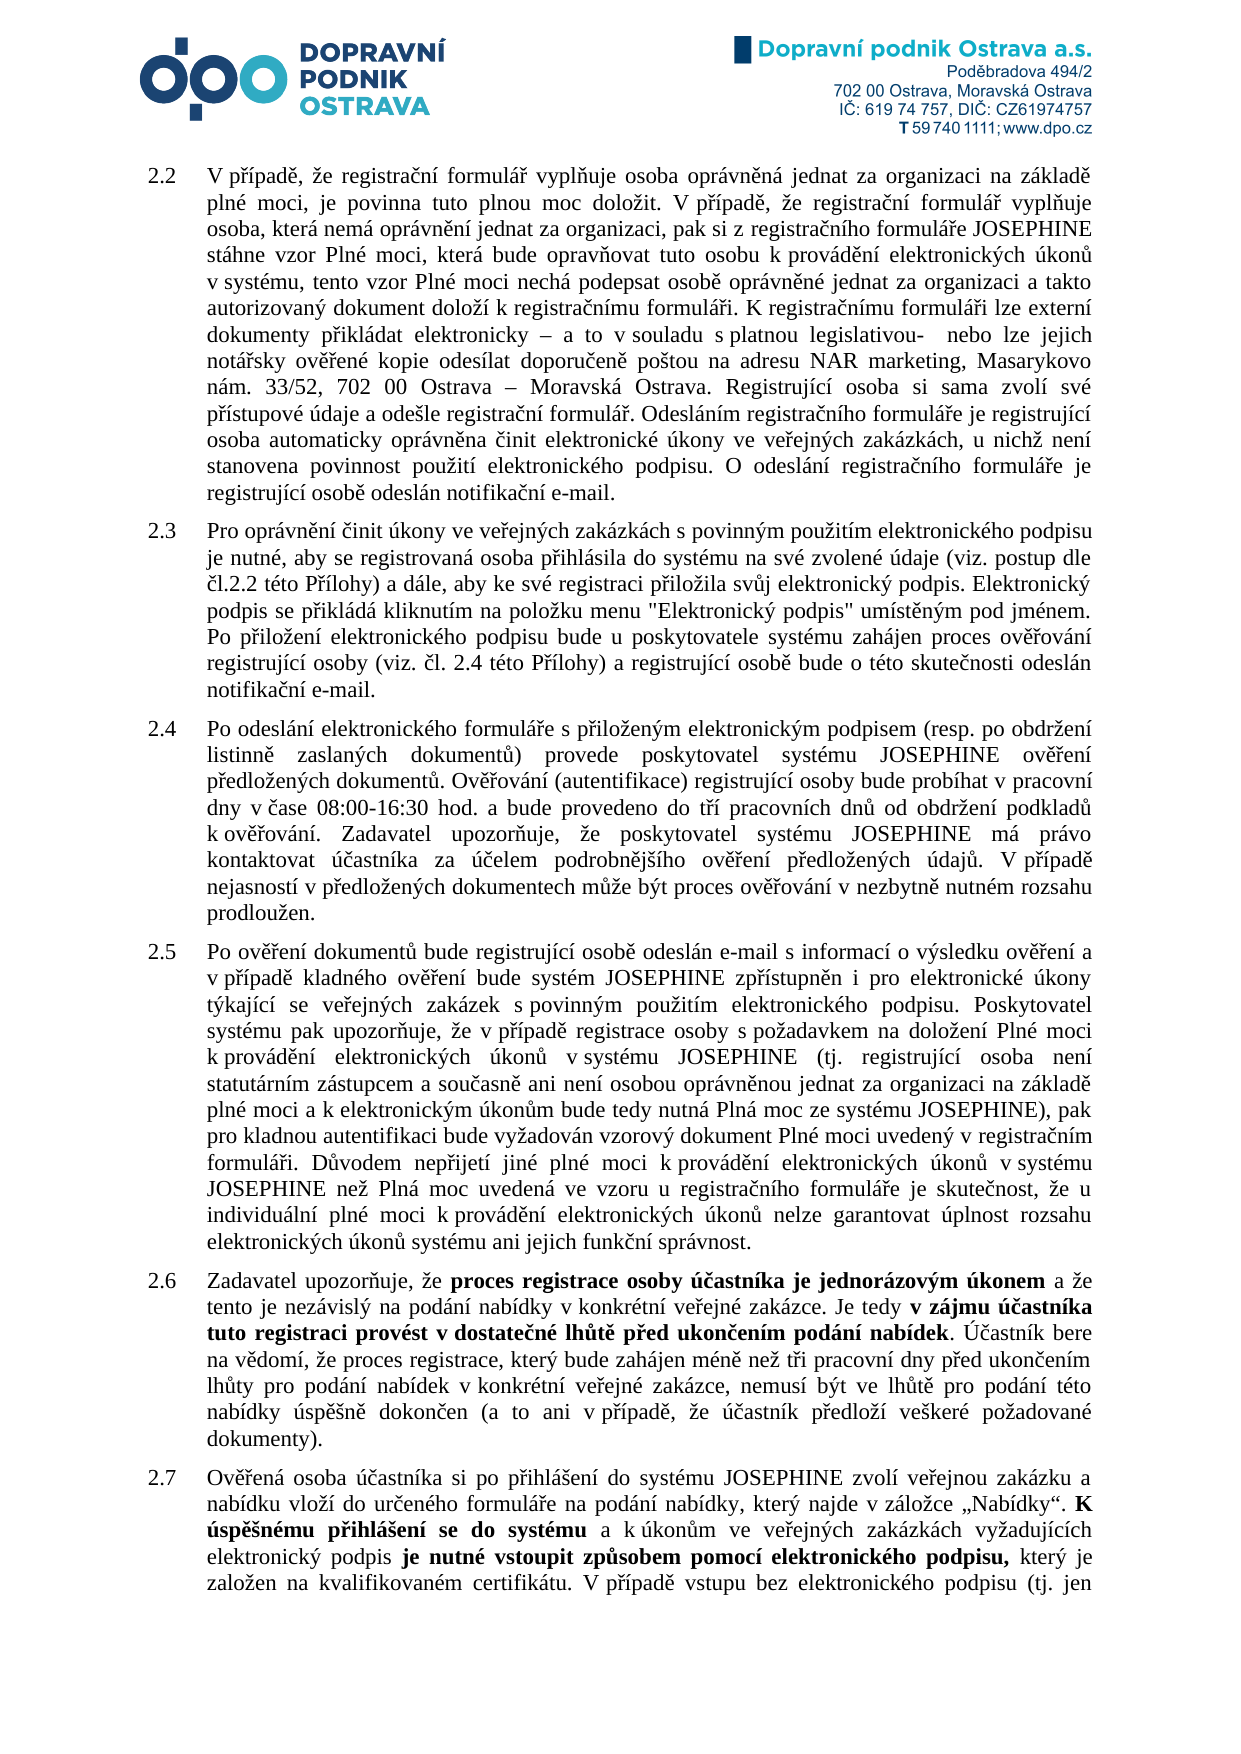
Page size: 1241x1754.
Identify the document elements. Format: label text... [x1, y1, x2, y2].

text 2.4 Po odeslání elektronického formuláře s přiloženým elektronickým podpisem (resp. po obdržení listinně zaslaných dokumentů) provede poskytovatel systému JOSEPHINE ověření předložených dokumentů. Ověřování (autentifikace) registrující osoby bude probíhat v pracovní dny v čase 08:00-16:30 hod. a bude provedeno do tří pracovních dnů od obdržení podkladů k ověřování. Zadavatel upozorňuje, že poskytovatel systému JOSEPHINE má právo kontaktovat účastníka za účelem podrobnějšího ověření předložených údajů. V případě nejasností v předložených dokumentech může být proces ověřování v nezbytně nutném rozsahu prodloužen. [148, 714, 1093, 925]
picture [734, 36, 1092, 137]
text 2.2 V případě, že registrační formulář vyplňuje osoba oprávněná jednat za organizaci na základě plné moci, je povinna tuto plnou moc doložit. V případě, že registrační formulář vyplňuje osoba, která nemá oprávnění jednat za organizaci, pak si z registračního formuláře JOSEPHINE stáhne vzor Plné moci, která bude opravňovat tuto osobu k provádění elektronických úkonů v systému, tento vzor Plné moci nechá podepsat osobě oprávněné jednat za organizaci a takto autorizovaný dokument doloží k registračnímu formuláři. K registračnímu formuláři lze externí dokumenty přikládat elektronicky – a to v souladu s platnou legislativou- nebo lze jejich notářsky ověřené kopie odesílat doporučeně poštou na adresu NAR marketing, Masarykovo nám. 33/52, 702 00 Ostrava – Moravská Ostrava. Registrující osoba si sama zvolí své přístupové údaje a odešle registrační formulář. Odesláním registračního formuláře je registrující osoba automaticky oprávněna činit elektronické úkony ve veřejných zakázkách, u nichž není stanovena povinnost použití elektronického podpisu. O odeslání registračního formuláře je registrující osobě odeslán notifikační e-mail. [148, 162, 1093, 505]
text 2.3 Pro oprávnění činit úkony ve veřejných zakázkách s povinným použitím elektronického podpisu je nutné, aby se registrovaná osoba přihlásila do systému na své zvolené údaje (viz. postup dle čl.2.2 této Přílohy) a dále, aby ke své registraci přiložila svůj elektronický podpis. Elektronický podpis se přikládá kliknutím na položku menu "Elektronický podpis" umístěným pod jménem. Po přiložení elektronického podpisu bude u poskytovatele systému zahájen proces ověřování registrující osoby (viz. čl. 2.4 této Přílohy) a registrující osobě bude o této skutečnosti odeslán notifikační e-mail. [148, 518, 1093, 702]
text 2.5 Po ověření dokumentů bude registrující osobě odeslán e-mail s informací o výsledku ověření a v případě kladného ověření bude systém JOSEPHINE zpřístupněn i pro elektronické úkony týkající se veřejných zakázek s povinným použitím elektronického podpisu. Poskytovatel systému pak upozorňuje, že v případě registrace osoby s požadavkem na doložení Plné moci k provádění elektronických úkonů v systému JOSEPHINE (tj. registrující osoba není statutárním zástupcem a současně ani není osobou oprávněnou jednat za organizaci na základě plné moci a k elektronickým úkonům bude tedy nutná Plná moc ze systému JOSEPHINE), pak pro kladnou autentifikaci bude vyžadován vzorový dokument Plné moci uvedený v registračním formuláři. Důvodem nepřijetí jiné plné moci k provádění elektronických úkonů v systému JOSEPHINE než Plná moc uvedená ve vzoru u registračního formuláře je skutečnost, že u individuální plné moci k provádění elektronických úkonů nelze garantovat úplnost rozsahu elektronických úkonů systému ani jejich funkční správnost. [148, 938, 1093, 1254]
text 2.6 Zadavatel upozorňuje, že proces registrace osoby účastníka je jednorázovým úkonem a že tento je nezávislý na podání nabídky v konkrétní veřejné zakázce. Je tedy v zájmu účastníka tuto registraci provést v dostatečné lhůtě před ukončením podání nabídek. Účastník bere na vědomí, že proces registrace, který bude zahájen méně než tři pracovní dny před ukončením lhůty pro podání nabídek v konkrétní veřejné zakázce, nemusí být ve lhůtě pro podání této nabídky úspěšně dokončen (a to ani v případě, že účastník předloží veškeré požadované dokumenty). [148, 1267, 1093, 1451]
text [148, 1464, 1093, 1595]
picture [139, 37, 447, 121]
